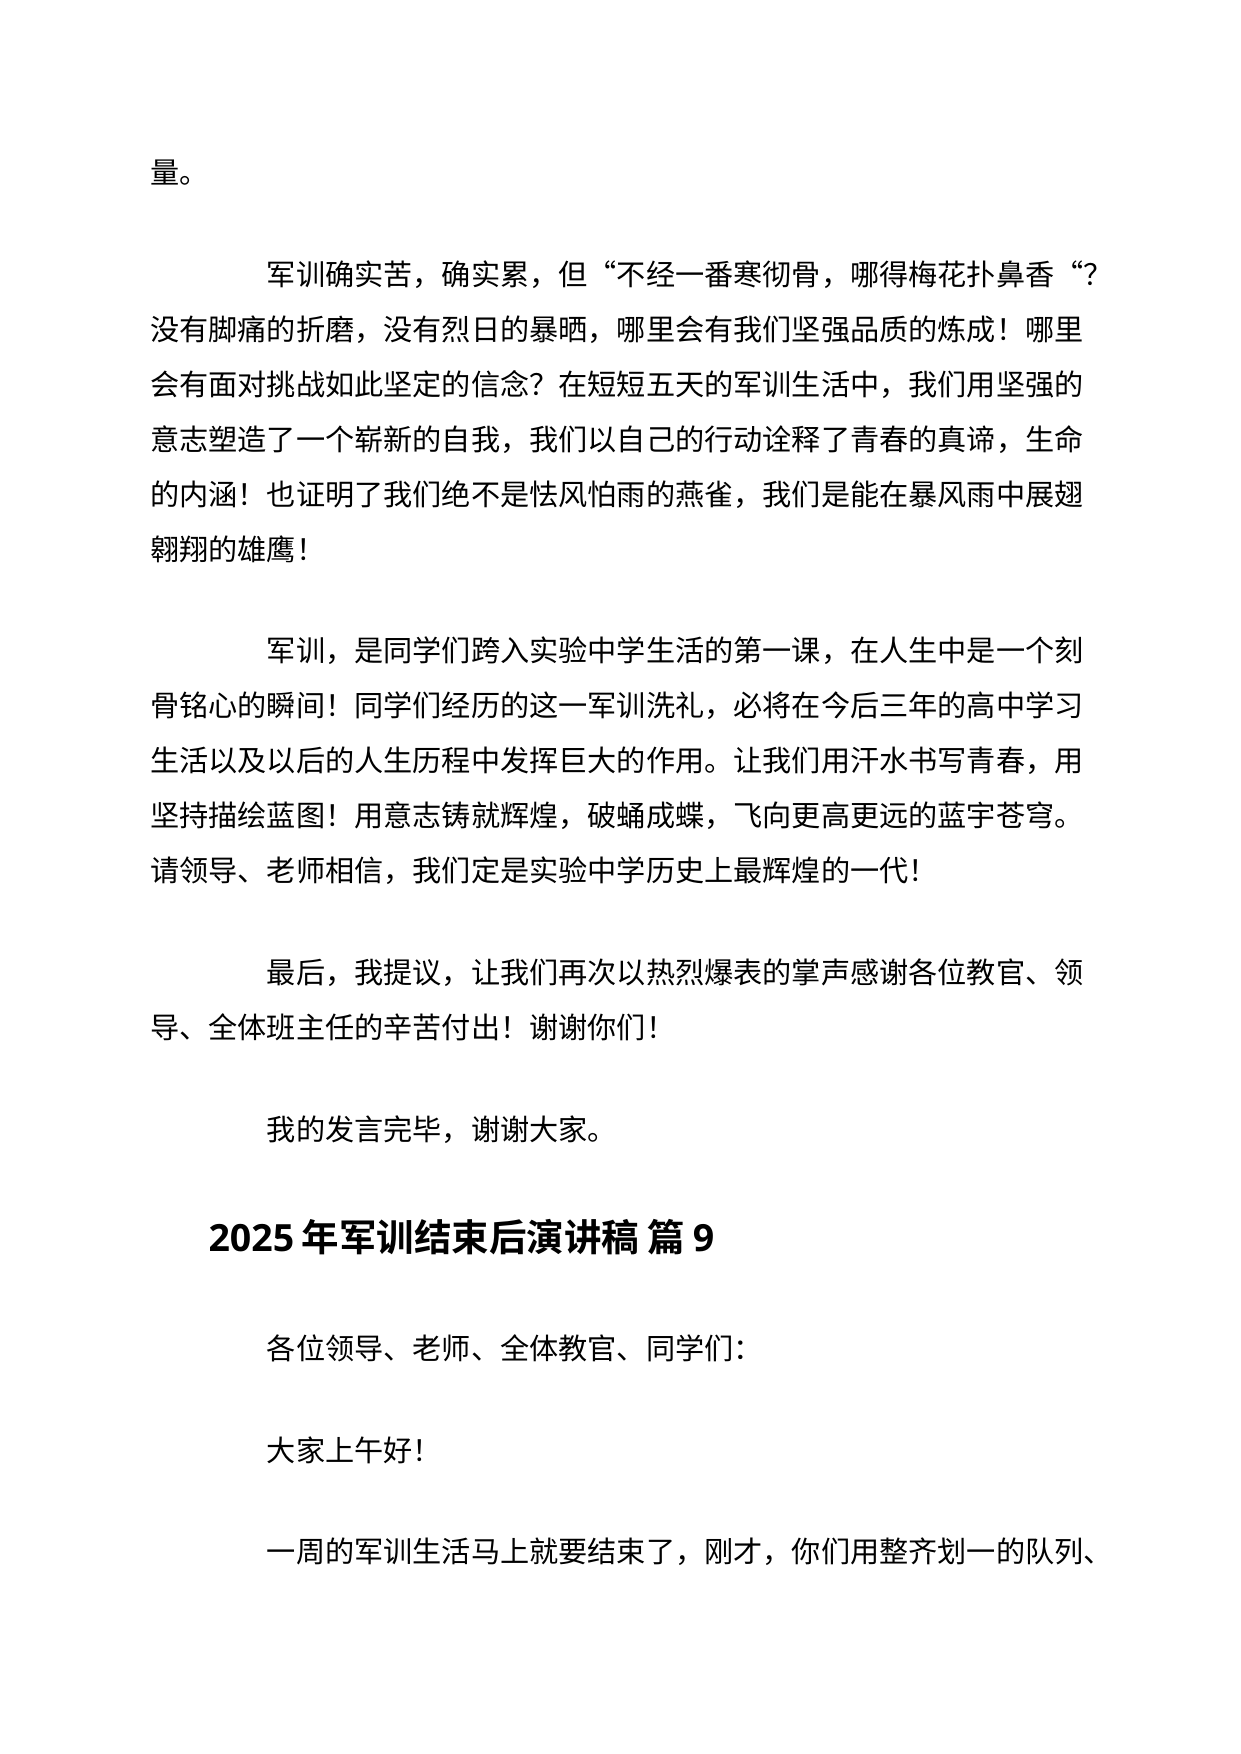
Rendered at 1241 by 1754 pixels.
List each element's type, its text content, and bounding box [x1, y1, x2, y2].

text 我的发言完毕，谢谢大家。 [150, 1106, 1090, 1148]
text 军训确实苦，确实累，但“不经一番寒彻骨，哪得梅花扑鼻香“？没有脚痛的折磨，没有烈日的暴晒，哪里会有我们坚强品质的炼成！哪里会有面对挑战如此坚定的信念？在短短五天的军训生活中，我们用坚强的意志塑造了一个崭新的自我，我们以自己的行动诠释了青春的真谛，生命的内涵！也证明了我们绝不是怯风怕雨的燕雀，我们是能在暴风雨中展翅翱翔的雄鹰！ [150, 252, 1090, 568]
text 2025年军训结束后演讲稿 篇9 [150, 1208, 1090, 1262]
text 各位领导、老师、全体教官、同学们： [150, 1325, 1090, 1368]
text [150, 1529, 1090, 1571]
text 大家上午好！ [150, 1427, 1090, 1469]
text 最后，我提议，让我们再次以热烈爆表的掌声感谢各位教官、领导、全体班主任的辛苦付出！谢谢你们！ [150, 949, 1090, 1047]
text 军训，是同学们跨入实验中学生活的第一课，在人生中是一个刻骨铭心的瞬间！同学们经历的这一军训洗礼，必将在今后三年的高中学习生活以及以后的人生历程中发挥巨大的作用。让我们用汗水书写青春，用坚持描绘蓝图！用意志铸就辉煌，破蛹成蝶，飞向更高更远的蓝宇苍穹。请领导、老师相信，我们定是实验中学历史上最辉煌的一代！ [150, 628, 1090, 890]
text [150, 150, 1090, 192]
